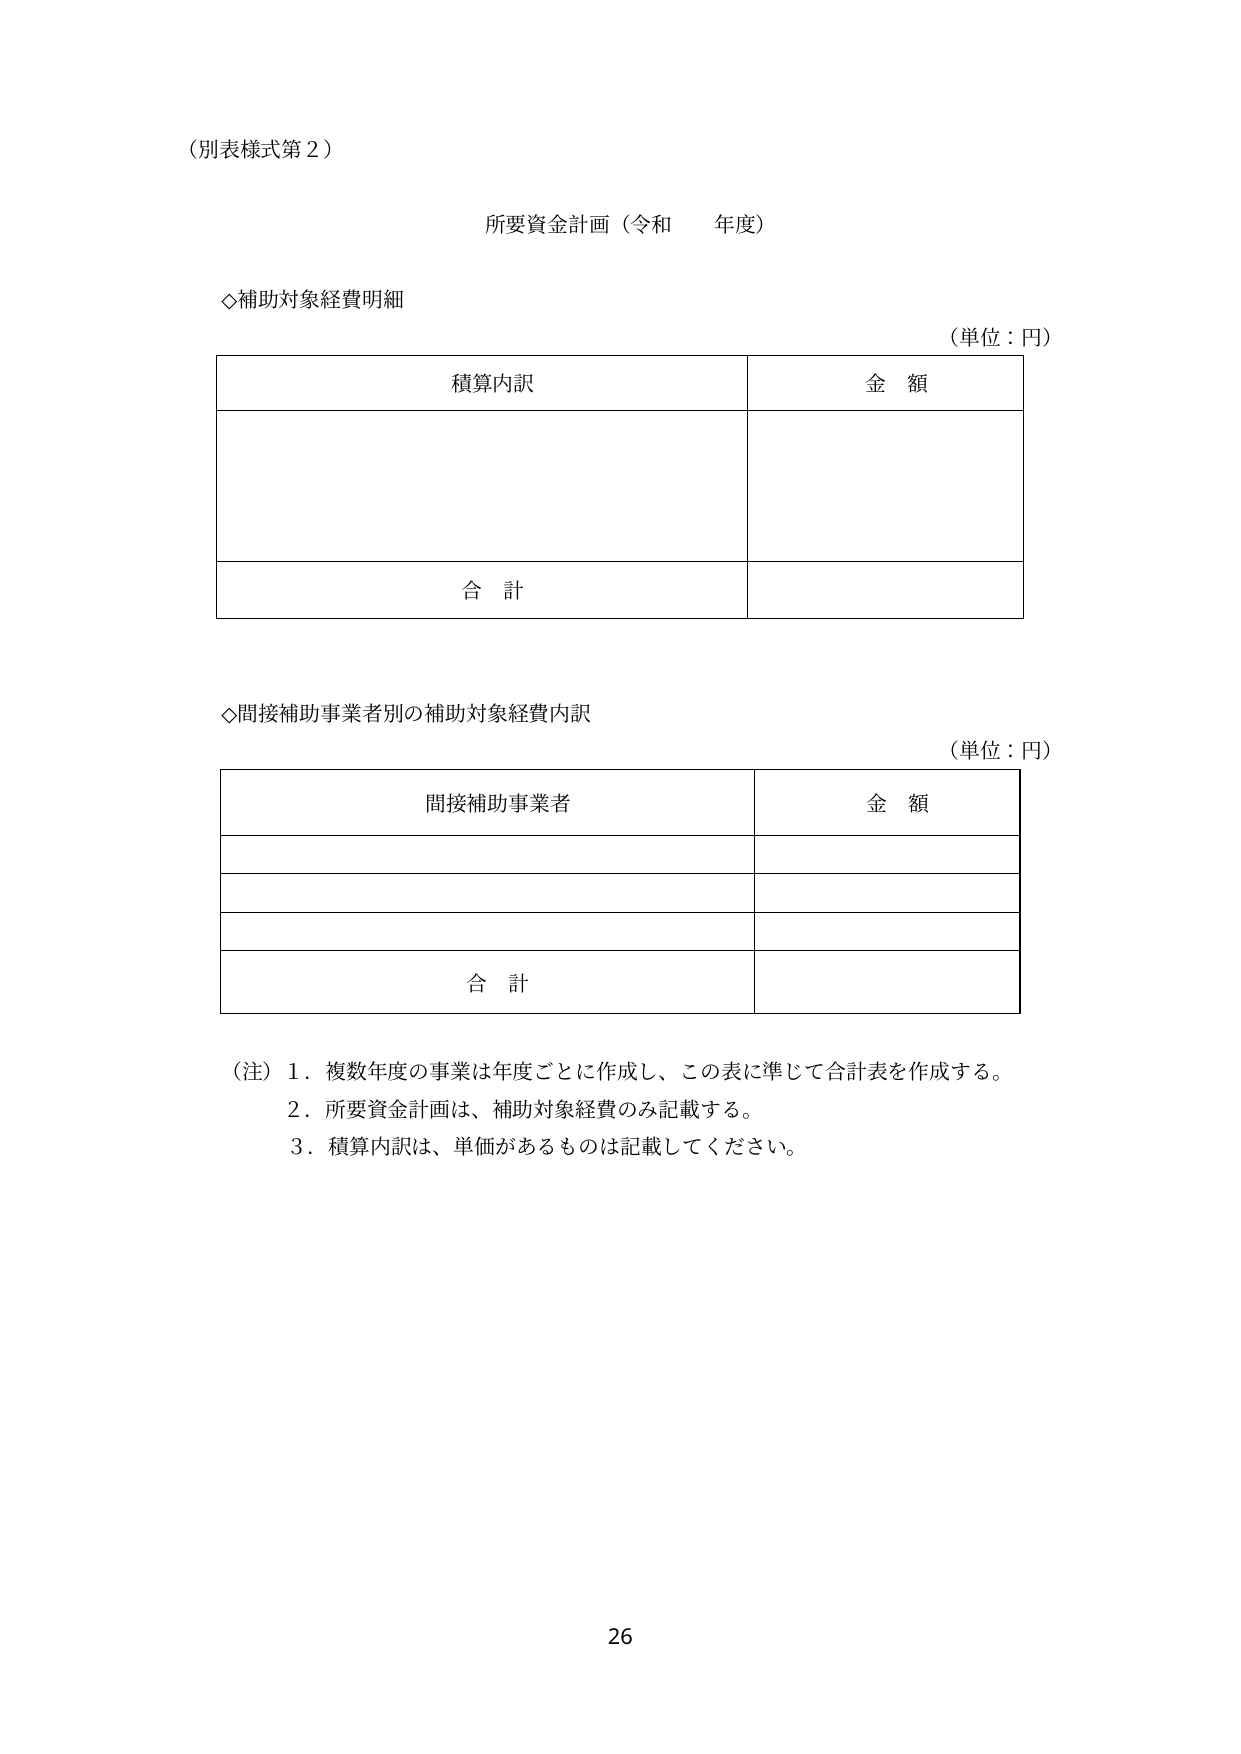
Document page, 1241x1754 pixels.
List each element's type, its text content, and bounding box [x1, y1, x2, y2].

table_cell [755, 913, 1019, 950]
table_cell [221, 836, 754, 873]
text （単位：円） [221, 731, 1063, 769]
table_header 間接補助事業者 [221, 770, 754, 834]
text ２．所要資金計画は、補助対象経費のみ記載する。 [221, 1089, 1063, 1127]
table_cell [755, 836, 1019, 873]
text 所要資金計画（令和 年度） [177, 205, 1063, 242]
text （別表様式第２） [177, 130, 1063, 167]
table_cell [755, 874, 1019, 912]
table_cell [221, 874, 754, 912]
table_cell [748, 411, 1023, 561]
table_header 金 額 [748, 356, 1023, 410]
table_header 積算内訳 [217, 356, 747, 410]
text ◇補助対象経費明細 [221, 280, 1063, 317]
text （単位：円） [221, 317, 1063, 355]
table_cell [217, 411, 747, 561]
text （注）１．複数年度の事業は年度ごとに作成し、この表に準じて合計表を作成する。 [221, 1052, 1063, 1089]
table_cell [748, 562, 1023, 618]
table_cell [221, 913, 754, 950]
text ◇間接補助事業者別の補助対象経費内訳 [221, 694, 1063, 731]
text ３．積算内訳は、単価があるものは記載してください。 [287, 1127, 1063, 1164]
table_header 金 額 [755, 770, 1019, 834]
table_cell 合 計 [217, 562, 747, 618]
table_cell 合 計 [221, 951, 754, 1013]
table_cell [755, 951, 1019, 1013]
